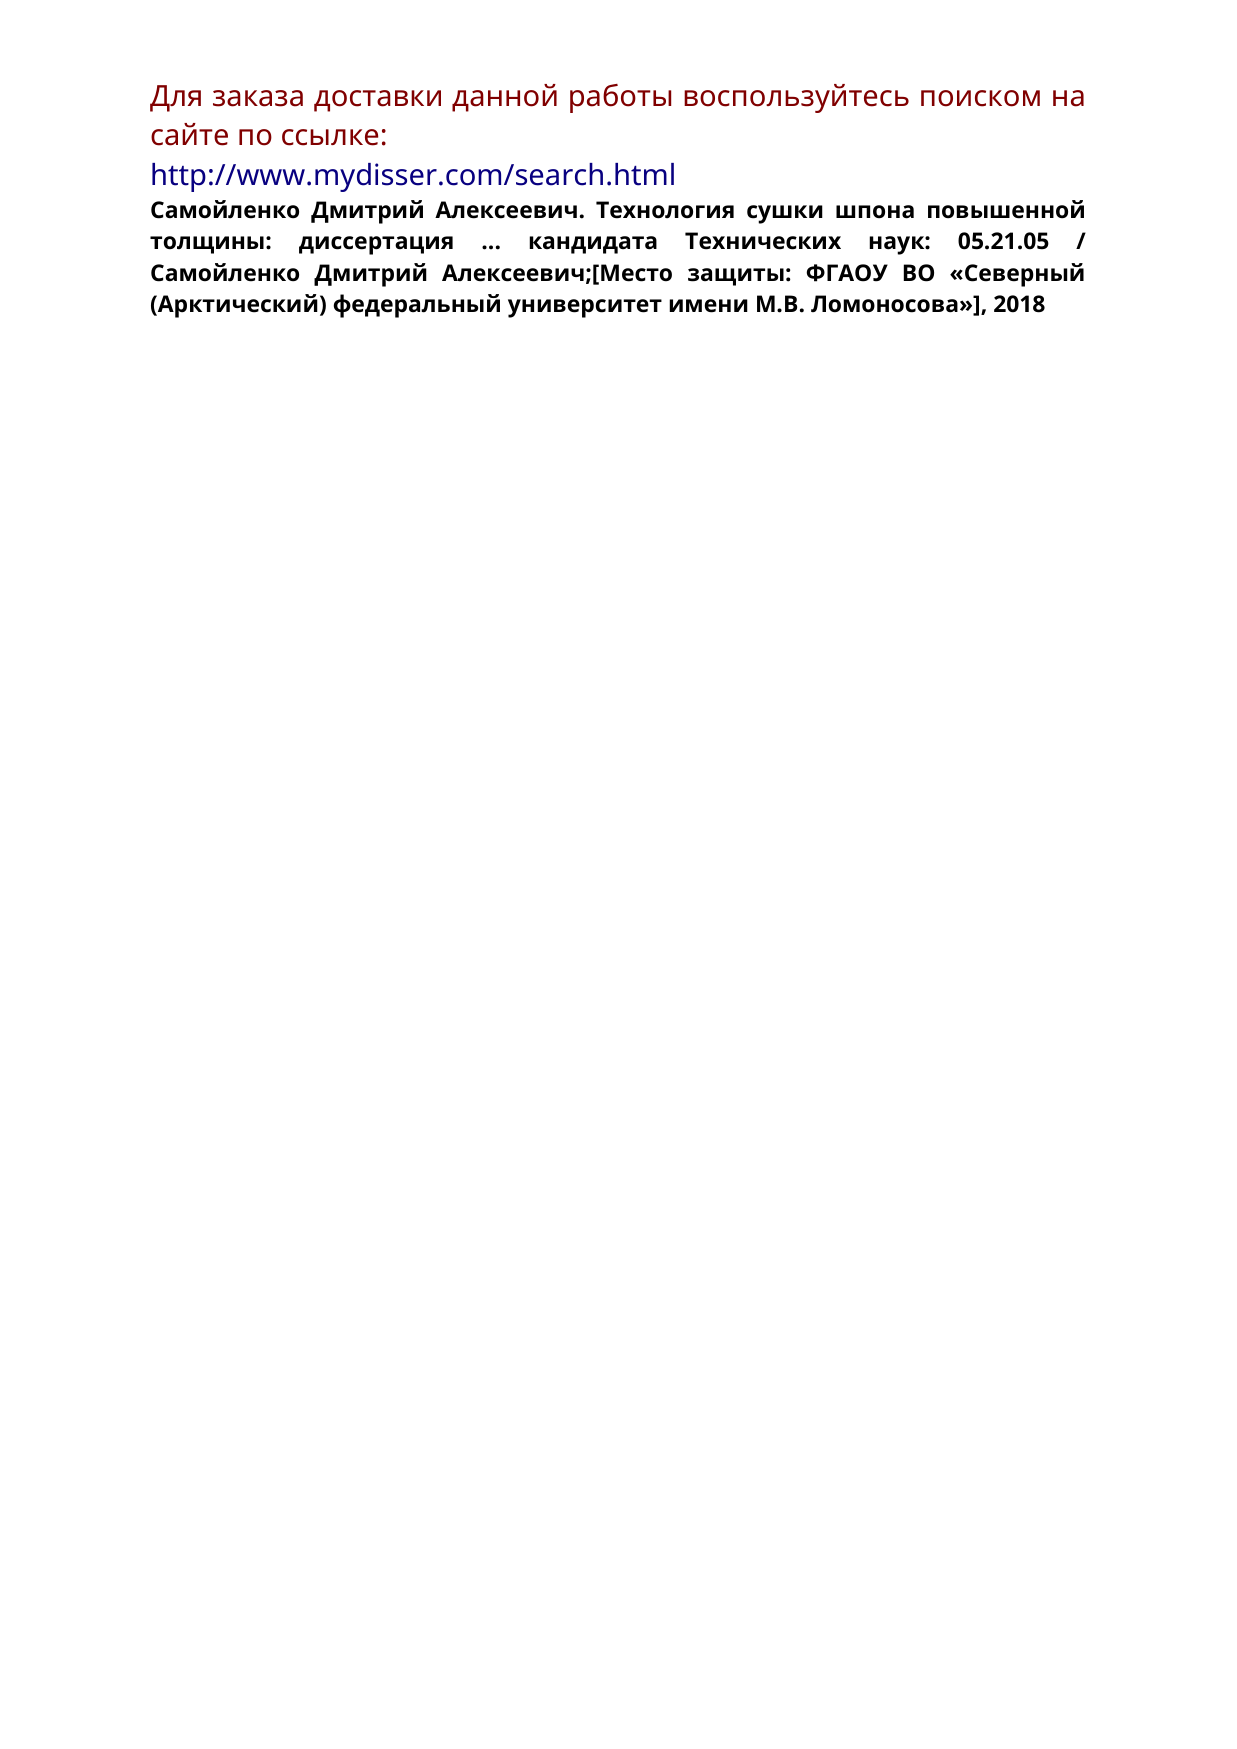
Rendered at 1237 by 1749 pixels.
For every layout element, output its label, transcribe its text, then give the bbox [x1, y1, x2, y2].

text Самойленко Дмитрий Алексеевич. Технология сушки шпона повышенной толщины: диссертация ... кандидата Технических наук: 05.21.05 / Самойленко Дмитрий Алексеевич;[Место защиты: ФГАОУ ВО «Северный (Арктический) федеральный университет имени М.В. Ломоносова»], 2018 [150, 194, 1086, 319]
